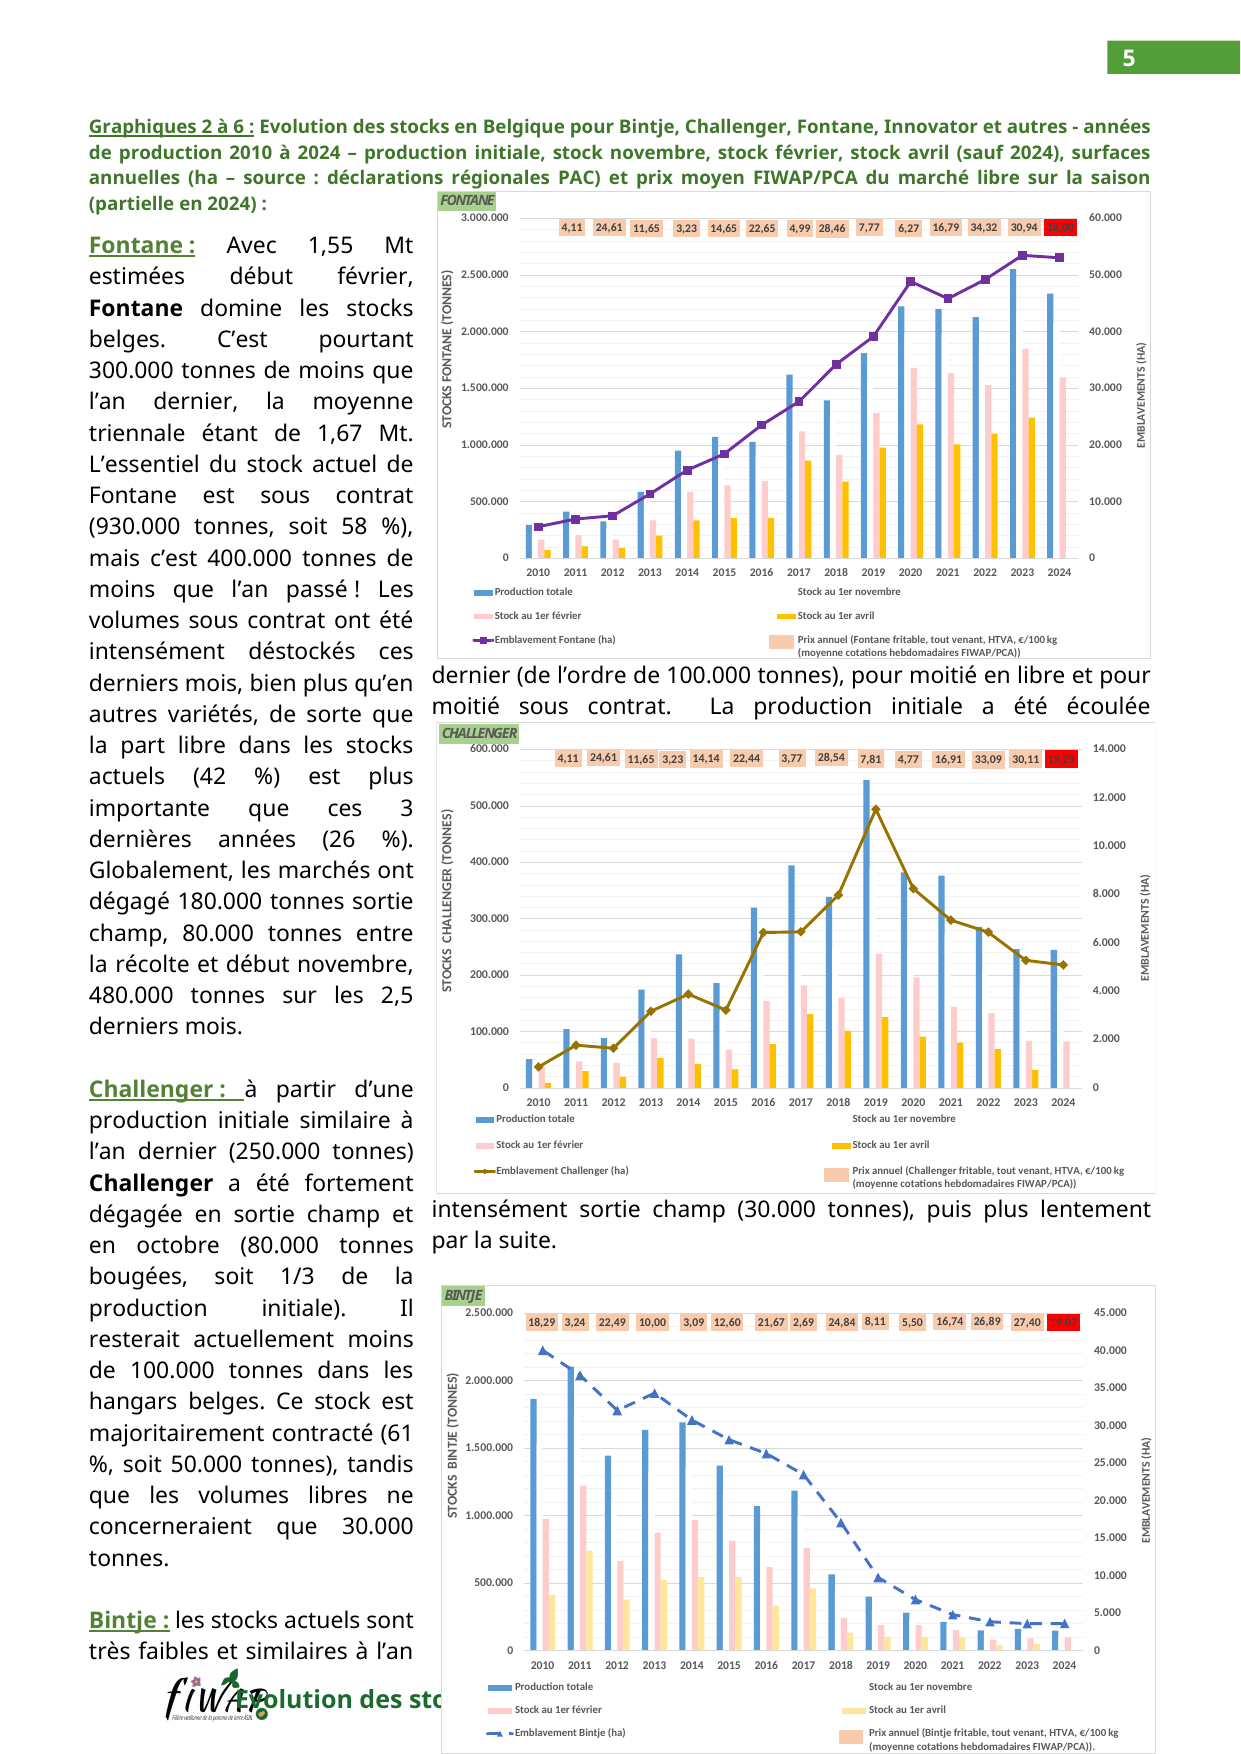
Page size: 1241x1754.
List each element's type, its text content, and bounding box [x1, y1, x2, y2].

text Bintje : les stocks actuels sont très faibles et similaires à l’an dernier (de l’ordre de 100.000 tonnes), pour moitié en libre et pour moitié sous contrat. La production initiale a été écoulée intensément sortie champ (30.000 tonnes), puis plus lentement par la suite. [431, 229, 1152, 1256]
text Graphiques 2 à 6 : Evolution des stocks en Belgique pour Bintje, Challenger, Fontane, Innovator et autres - années de production 2010 à 2024 – production initiale, stock novembre, stock février, stock avril (sauf 2024), surfaces annuelles (ha – source : déclarations régionales PAC) et prix moyen FIWAP/PCA du marché libre sur la saison (partielle en 2024) : [89, 113, 1152, 216]
picture [163, 1667, 269, 1722]
text Fontane : Avec 1,55 Mt estimées début février, Fontane domine les stocks belges. C’est pourtant 300.000 tonnes de moins que l’an dernier, la moyenne triennale étant de 1,67 Mt. L’essentiel du stock actuel de Fontane est sous contrat (930.000 tonnes, soit 58 %), mais c’est 400.000 tonnes de moins que l’an passé ! Les volumes sous contrat ont été intensément déstockés ces derniers mois, bien plus qu’en autres variétés, de sorte que la part libre dans les stocks actuels (42 %) est plus importante que ces 3 dernières années (26 %). Globalement, les marchés ont dégagé 180.000 tonnes sortie champ, 80.000 tonnes entre la récolte et début novembre, 480.000 tonnes sur les 2,5 derniers mois. [89, 229, 414, 1041]
text Bintje : les stocks actuels sont très faibles et similaires à l’an dernier (de l’ordre de 100.000 tonnes), pour moitié en libre et pour moitié sous contrat. La production initiale a été écoulée intensément sortie champ (30.000 tonnes), puis plus lentement par la suite. [89, 1604, 414, 1666]
text Challenger : à partir d’une production initiale similaire à l’an dernier (250.000 tonnes) Challenger a été fortement dégagée en sortie champ et en octobre (80.000 tonnes bougées, soit 1/3 de la production initiale). Il resterait actuellement moins de 100.000 tonnes dans les hangars belges. Ce stock est majoritairement contracté (61 %, soit 50.000 tonnes), tandis que les volumes libres ne concerneraient que 30.000 tonnes. [89, 1073, 414, 1573]
